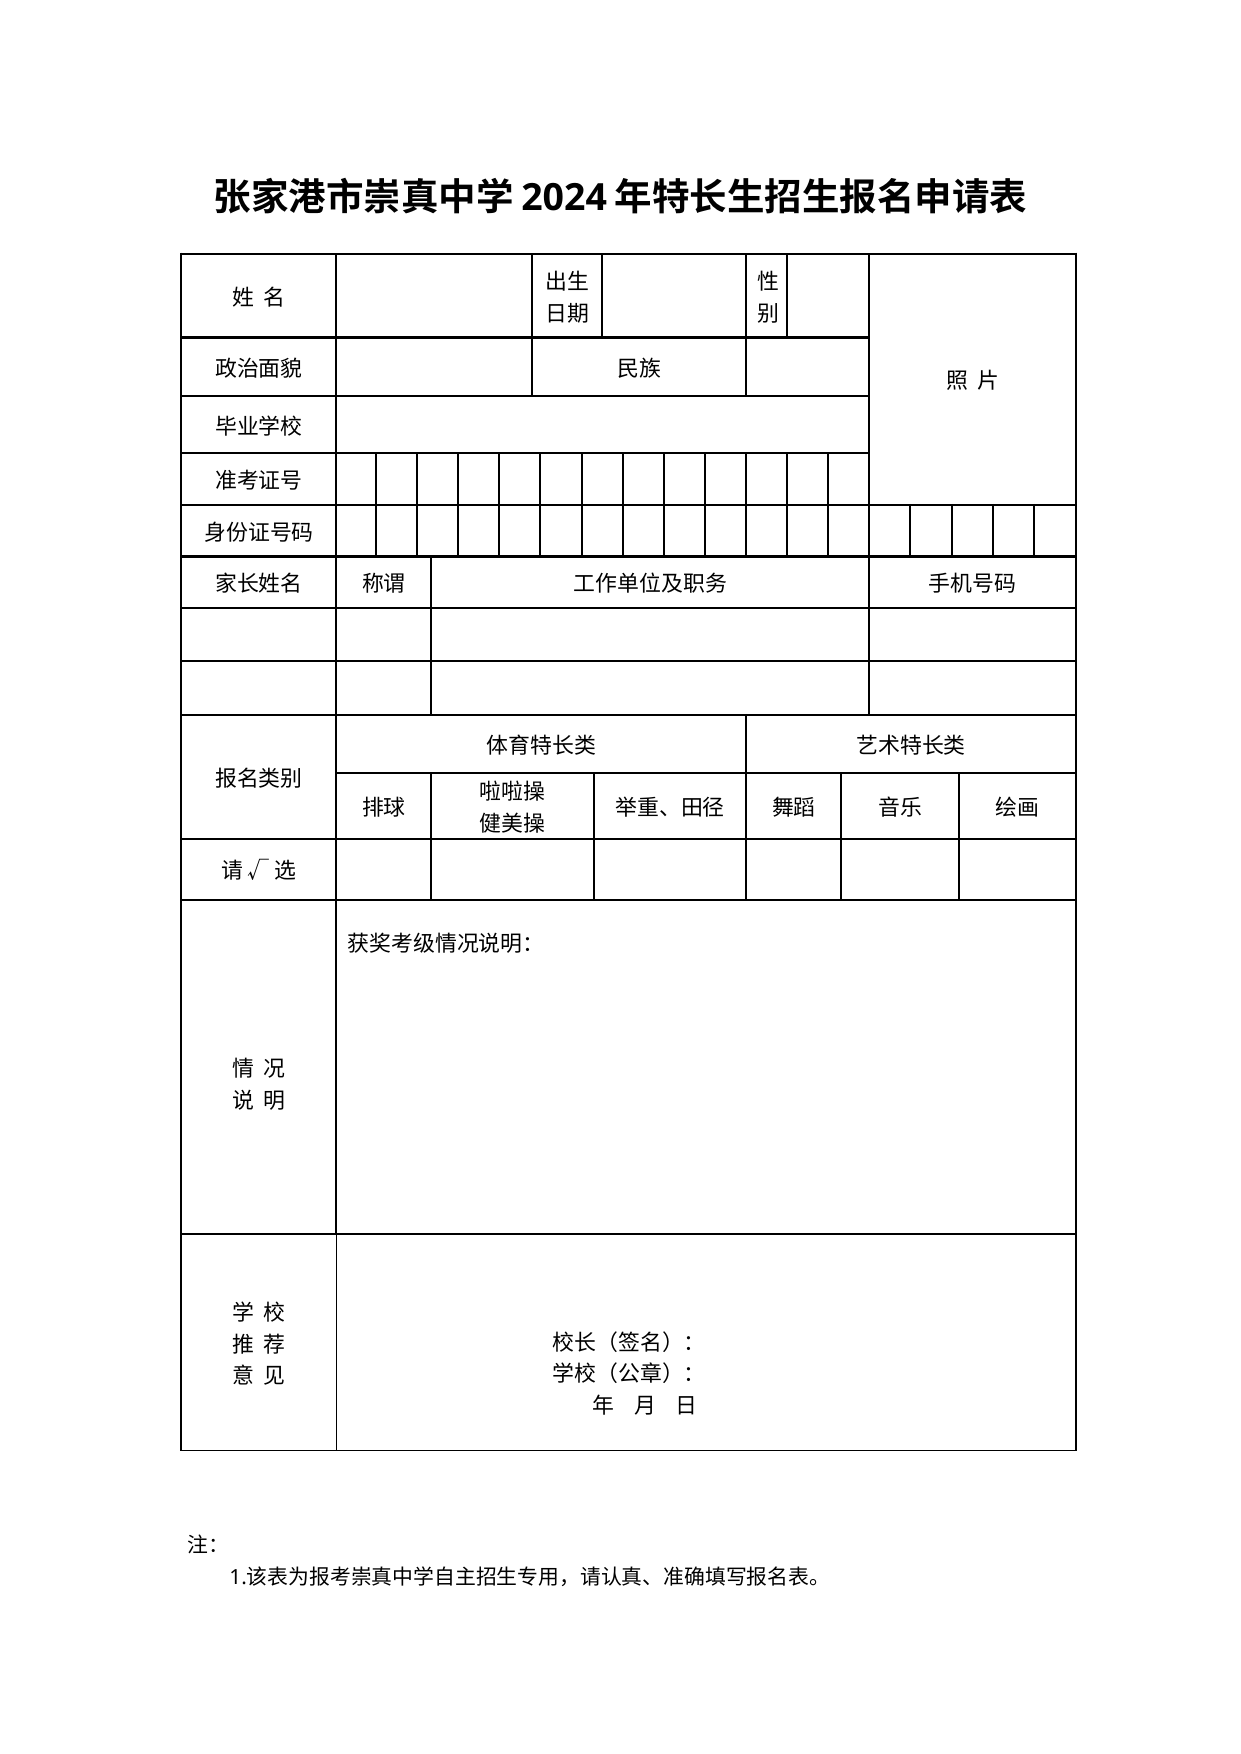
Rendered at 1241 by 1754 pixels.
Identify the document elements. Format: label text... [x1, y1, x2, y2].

table_cell [337, 609, 430, 660]
table_cell [706, 506, 745, 555]
table_cell [624, 506, 663, 555]
table_cell [706, 454, 745, 504]
table_cell 请 √ 选 [182, 840, 335, 899]
table_cell [747, 454, 786, 504]
table_cell [182, 662, 335, 714]
table_cell [337, 454, 375, 504]
table_cell 准考证号 [182, 454, 335, 504]
table_cell [788, 454, 827, 504]
table_cell [960, 840, 1075, 899]
table_cell [418, 506, 457, 555]
table_cell [432, 609, 868, 660]
table_cell 啦啦操 健美操 [432, 774, 593, 837]
table_cell 排球 [337, 774, 430, 837]
table_cell 称谓 [337, 558, 430, 607]
table_header 性别 [747, 255, 786, 336]
table_cell [432, 662, 868, 714]
table_cell 舞蹈 [747, 774, 840, 837]
table_cell [337, 840, 430, 899]
table_cell 家长姓名 [182, 558, 335, 607]
table_cell 绘画 [960, 774, 1075, 837]
table_cell 学 校 推 荐 意 见 [182, 1235, 336, 1449]
table_cell [182, 609, 335, 660]
table_cell 身份证号码 [182, 506, 335, 555]
table_cell [583, 454, 622, 504]
table_cell [829, 506, 868, 555]
table_cell [829, 454, 868, 504]
table_header [337, 255, 531, 336]
table_cell [337, 339, 531, 395]
table_cell 民族 [533, 339, 745, 395]
table_cell [994, 506, 1033, 555]
table_cell [459, 454, 498, 504]
table_header [788, 255, 868, 336]
table_cell [541, 454, 581, 504]
table_cell [747, 840, 840, 899]
table_cell [842, 840, 958, 899]
table_cell 毕业学校 [182, 397, 335, 452]
table_cell [500, 506, 539, 555]
table_cell [870, 662, 1075, 714]
table_cell [665, 454, 704, 504]
table_cell [541, 506, 581, 555]
table_cell 政治面貌 [182, 339, 335, 395]
table_cell [624, 454, 663, 504]
table_cell 校长（签名）： 学校（公章）： 年 月 日 [337, 1235, 1075, 1449]
table_header 姓 名 [182, 255, 335, 336]
table_cell [595, 840, 745, 899]
table_cell [788, 506, 827, 555]
table_cell 工作单位及职务 [432, 558, 868, 607]
table_cell [953, 506, 992, 555]
table_cell 报名类别 [182, 716, 335, 837]
table_cell [500, 454, 539, 504]
table_cell 举重、田径 [595, 774, 745, 837]
table_cell [337, 506, 375, 555]
table_cell [911, 506, 951, 555]
table_cell [747, 339, 868, 395]
table_cell 体育特长类 [337, 716, 745, 772]
table_cell [747, 506, 786, 555]
table_header 出生 日期 [533, 255, 601, 336]
table_cell 情 况 说 明 [182, 901, 335, 1233]
text 1.该表为报考崇真中学自主招生专用，请认真、准确填写报名表。 [187, 1559, 1053, 1592]
table_cell 艺术特长类 [747, 716, 1075, 772]
table_cell 获奖考级情况说明： [337, 901, 1075, 1233]
table_cell [1035, 506, 1075, 555]
table_cell [665, 506, 704, 555]
table_cell [418, 454, 457, 504]
table_cell [337, 662, 430, 714]
table_header [603, 255, 745, 336]
table_cell [870, 609, 1075, 660]
text 注： [187, 1527, 1053, 1559]
text 张家港市崇真中学2024年特长生招生报名申请表 [187, 162, 1053, 227]
table_cell 音乐 [842, 774, 958, 837]
table_cell [377, 506, 416, 555]
table_cell [583, 506, 622, 555]
table_cell [459, 506, 498, 555]
table_cell [870, 506, 909, 555]
table_cell [432, 840, 593, 899]
table_header 照 片 [870, 255, 1075, 504]
table_cell [337, 397, 868, 452]
table_cell [377, 454, 416, 504]
table_cell 手机号码 [870, 558, 1075, 607]
